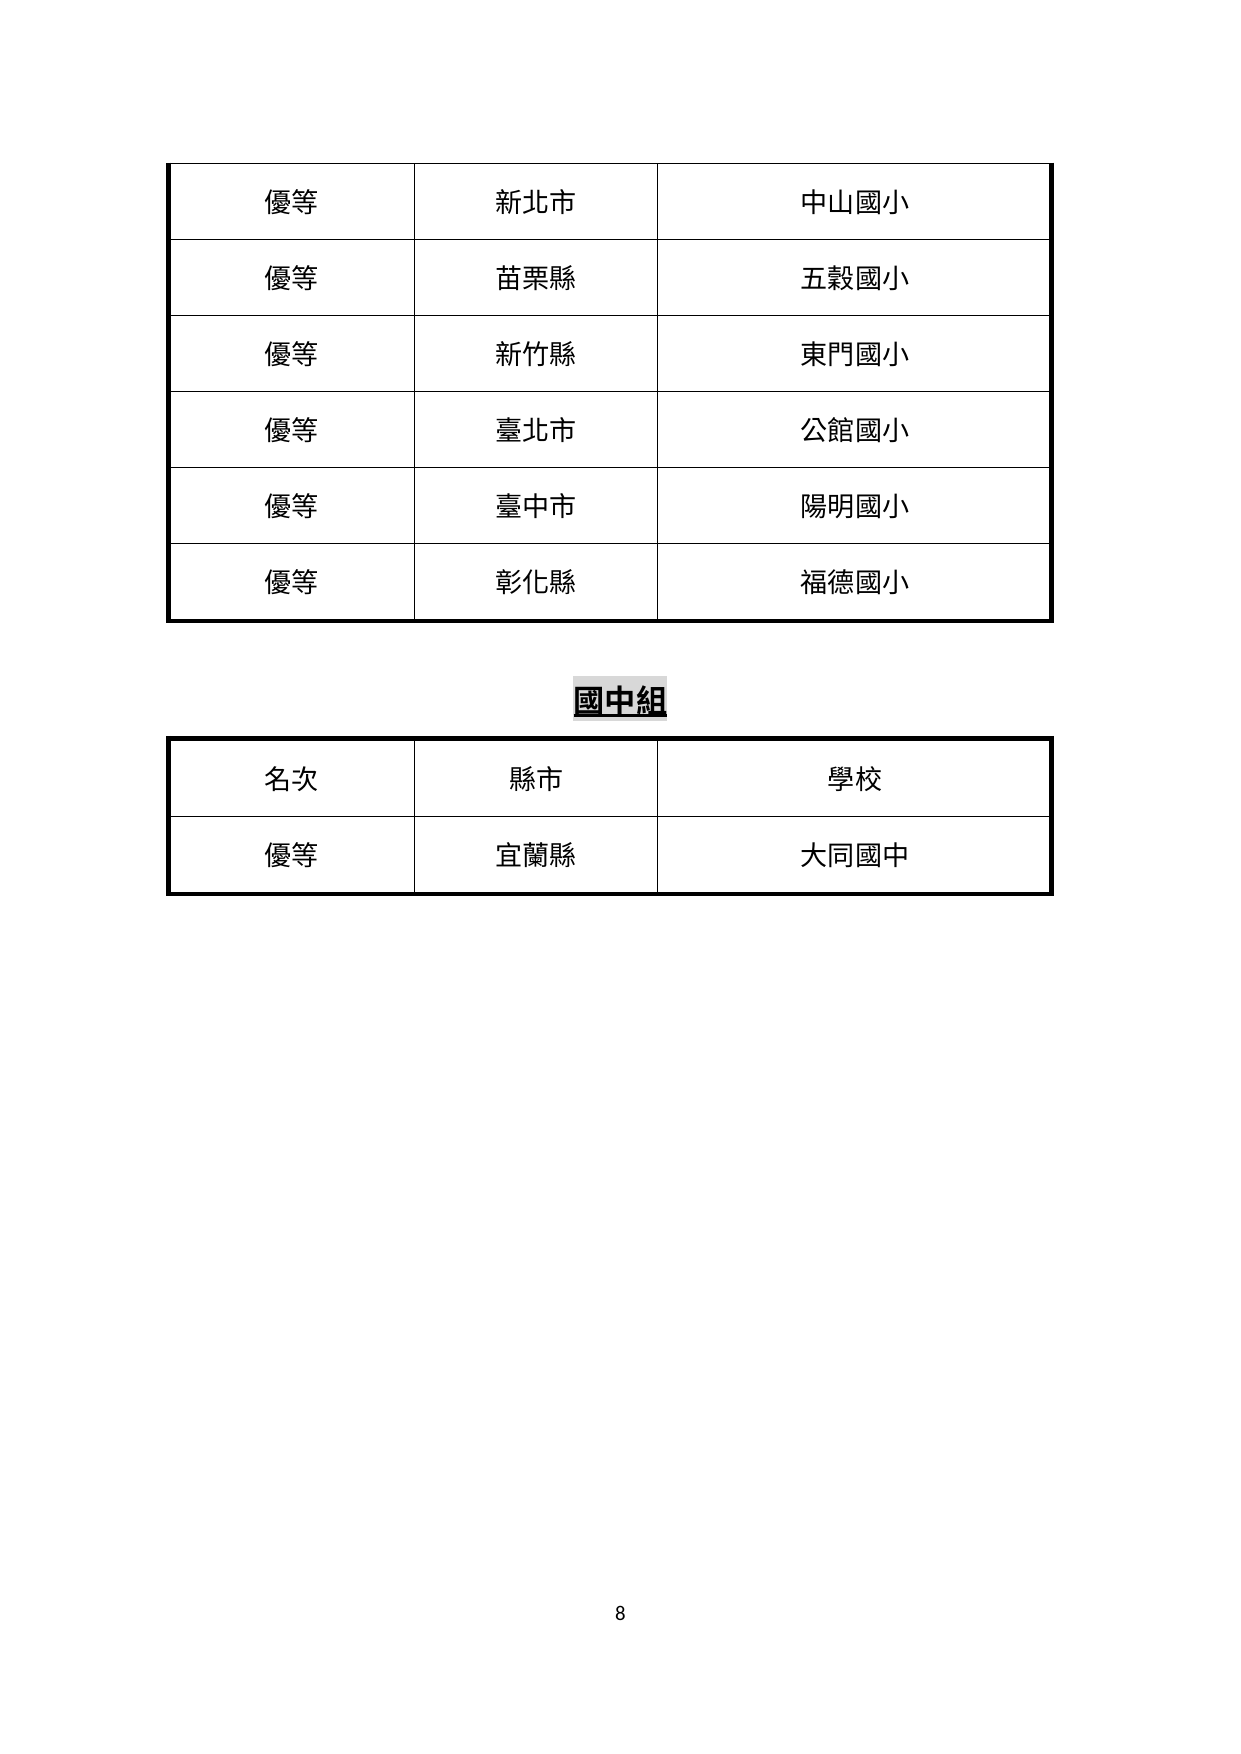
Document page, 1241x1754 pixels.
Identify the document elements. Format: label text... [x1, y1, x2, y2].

table_cell 優等 [171, 392, 414, 467]
table_cell 新北市 [415, 164, 657, 238]
text 國中組 [187, 661, 1053, 736]
table_cell 臺中市 [415, 468, 657, 543]
table_cell 大同國中 [658, 817, 1049, 892]
table_cell 中山國小 [658, 164, 1049, 238]
table_cell 苗栗縣 [415, 240, 657, 314]
table_cell 優等 [171, 164, 414, 238]
table_cell 優等 [171, 817, 414, 892]
table_header 縣市 [415, 741, 657, 816]
table_cell 東門國小 [658, 316, 1049, 391]
table_cell 新竹縣 [415, 316, 657, 391]
table_header 名次 [171, 741, 414, 816]
table_cell 宜蘭縣 [415, 817, 657, 892]
table_cell 公館國小 [658, 392, 1049, 467]
table_cell 優等 [171, 316, 414, 391]
table_cell 臺北市 [415, 392, 657, 467]
table_cell 優等 [171, 468, 414, 543]
table_header 學校 [658, 741, 1049, 816]
table_cell 五穀國小 [658, 240, 1049, 314]
table_cell 彰化縣 [415, 544, 657, 619]
table_cell 陽明國小 [658, 468, 1049, 543]
table_cell 優等 [171, 240, 414, 314]
table_cell 福德國小 [658, 544, 1049, 619]
table_cell 優等 [171, 544, 414, 619]
